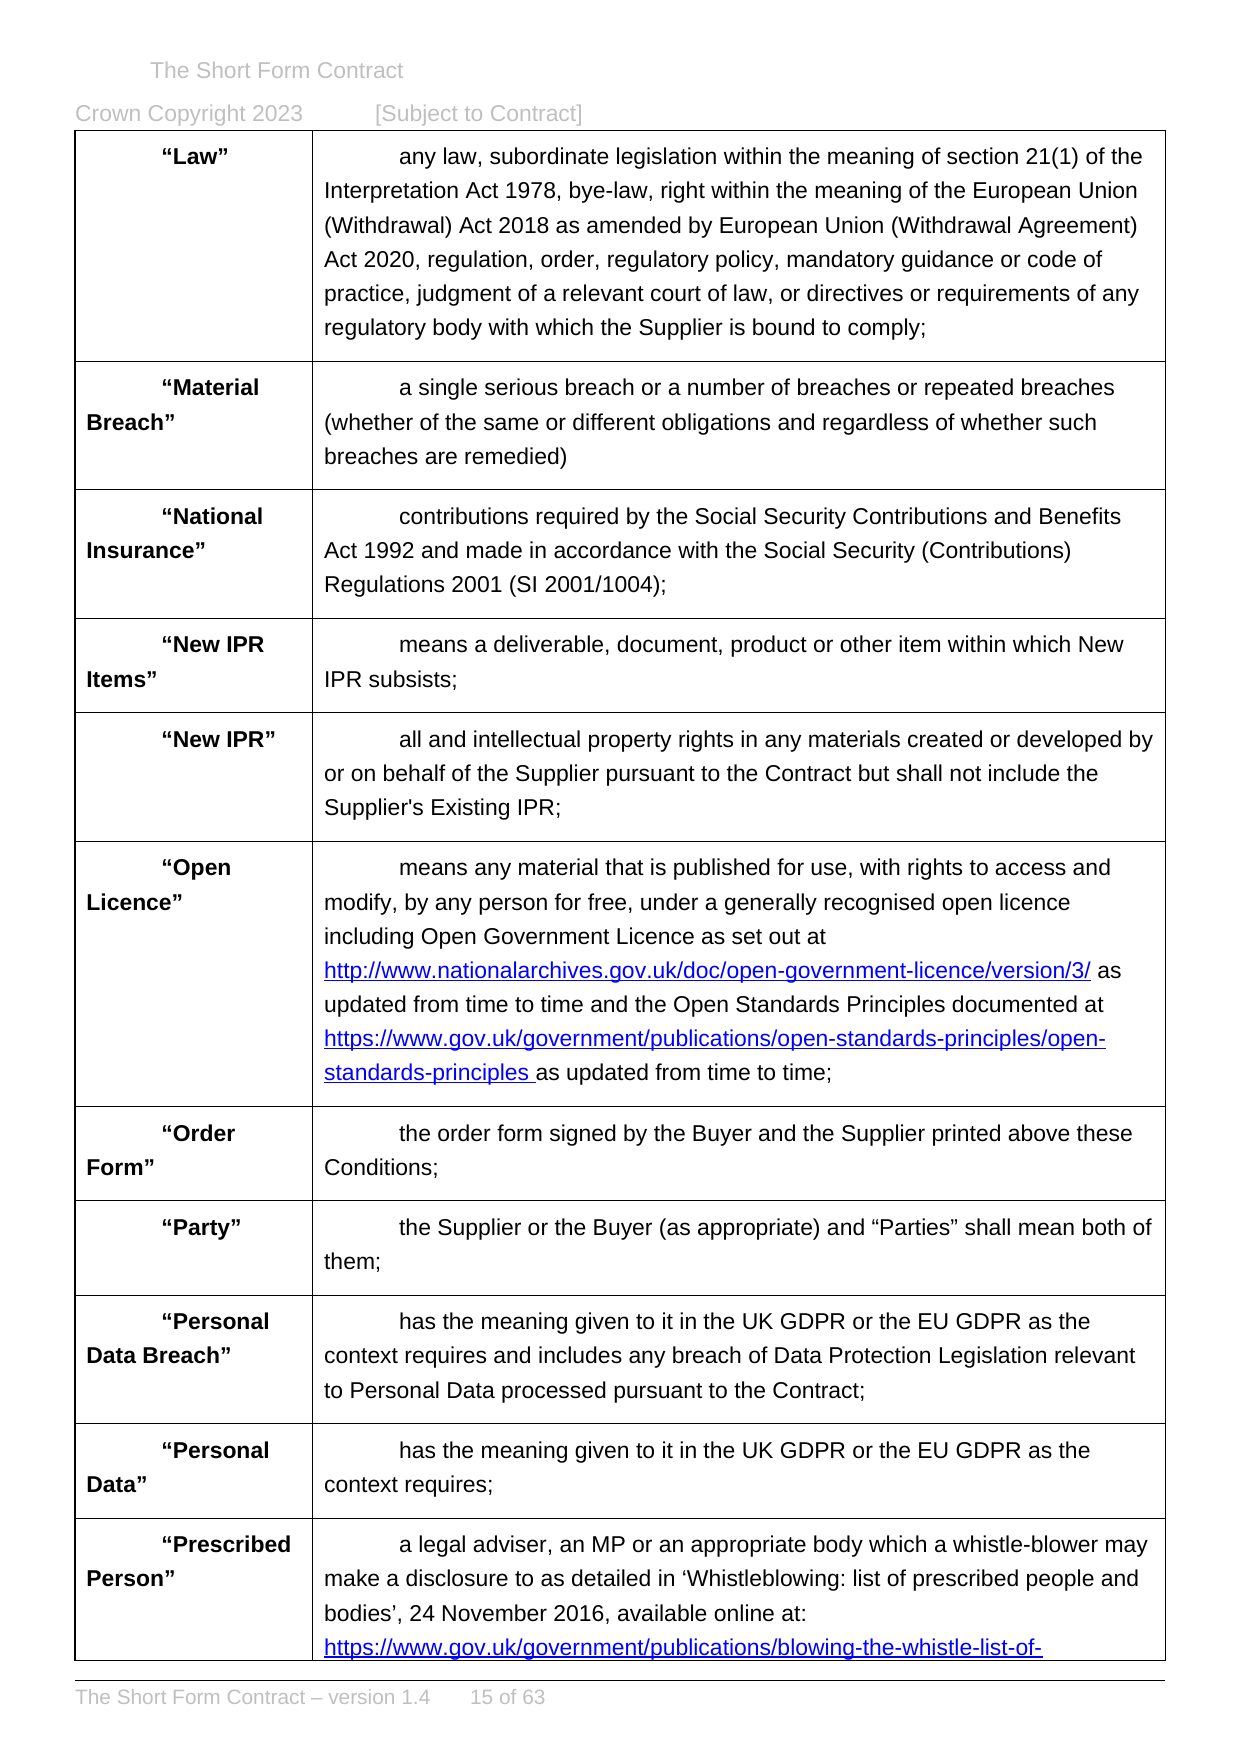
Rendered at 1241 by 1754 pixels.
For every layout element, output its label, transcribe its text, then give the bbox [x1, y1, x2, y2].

table_cell “Personal Data” [76, 1424, 312, 1518]
table_cell has the meaning given to it in the UK GDPR or the EU GDPR as the context requires and includes any breach of Data Protection Legislation relevant to Personal Data processed pursuant to the Contract; [313, 1296, 1165, 1423]
table_cell all and intellectual property rights in any materials created or developed by or on behalf of the Supplier pursuant to the Contract but shall not include the Supplier's Existing IPR; [313, 713, 1165, 841]
table_cell “Open Licence” [76, 842, 312, 1106]
table_cell “National Insurance” [76, 490, 312, 618]
table_cell “Order Form” [76, 1107, 312, 1200]
table_cell “Party” [76, 1201, 312, 1295]
table_cell “Prescribed Person” [76, 1519, 312, 1660]
table_cell contributions required by the Social Security Contributions and Benefits Act 1992 and made in accordance with the Social Security (Contributions) Regulations 2001 (SI 2001/1004); [313, 490, 1165, 618]
table_cell means a deliverable, document, product or other item within which New IPR subsists; [313, 619, 1165, 712]
table_cell the order form signed by the Buyer and the Supplier printed above these Conditions; [313, 1107, 1165, 1200]
table_cell “Law” [76, 131, 312, 361]
table_cell “Personal Data Breach” [76, 1296, 312, 1423]
table_cell any law, subordinate legislation within the meaning of section 21(1) of the Interpretation Act 1978, bye-law, right within the meaning of the European Union (Withdrawal) Act 2018 as amended by European Union (Withdrawal Agreement) Act 2020, regulation, order, regulatory policy, mandatory guidance or code of practice, judgment of a relevant court of law, or directives or requirements of any regulatory body with which the Supplier is bound to comply; [313, 131, 1165, 361]
table_cell the Supplier or the Buyer (as appropriate) and “Parties” shall mean both of them; [313, 1201, 1165, 1295]
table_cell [313, 1519, 1165, 1660]
table_cell “Material Breach” [76, 362, 312, 489]
table_cell means any material that is published for use, with rights to access and modify, by any person for free, under a generally recognised open licence including Open Government Licence as set out at http://www.nationalarchives.gov.uk/doc/open-government-licence/version/3/ as updated from time to time and the Open Standards Principles documented at https://www.gov.uk/government/publications/open-standards-principles/open-standards-principles as updated from time to time; [313, 842, 1165, 1106]
table_cell a single serious breach or a number of breaches or repeated breaches (whether of the same or different obligations and regardless of whether such breaches are remedied) [313, 362, 1165, 489]
table_cell has the meaning given to it in the UK GDPR or the EU GDPR as the context requires; [313, 1424, 1165, 1518]
table_cell “New IPR” [76, 713, 312, 841]
table_cell “New IPR Items” [76, 619, 312, 712]
